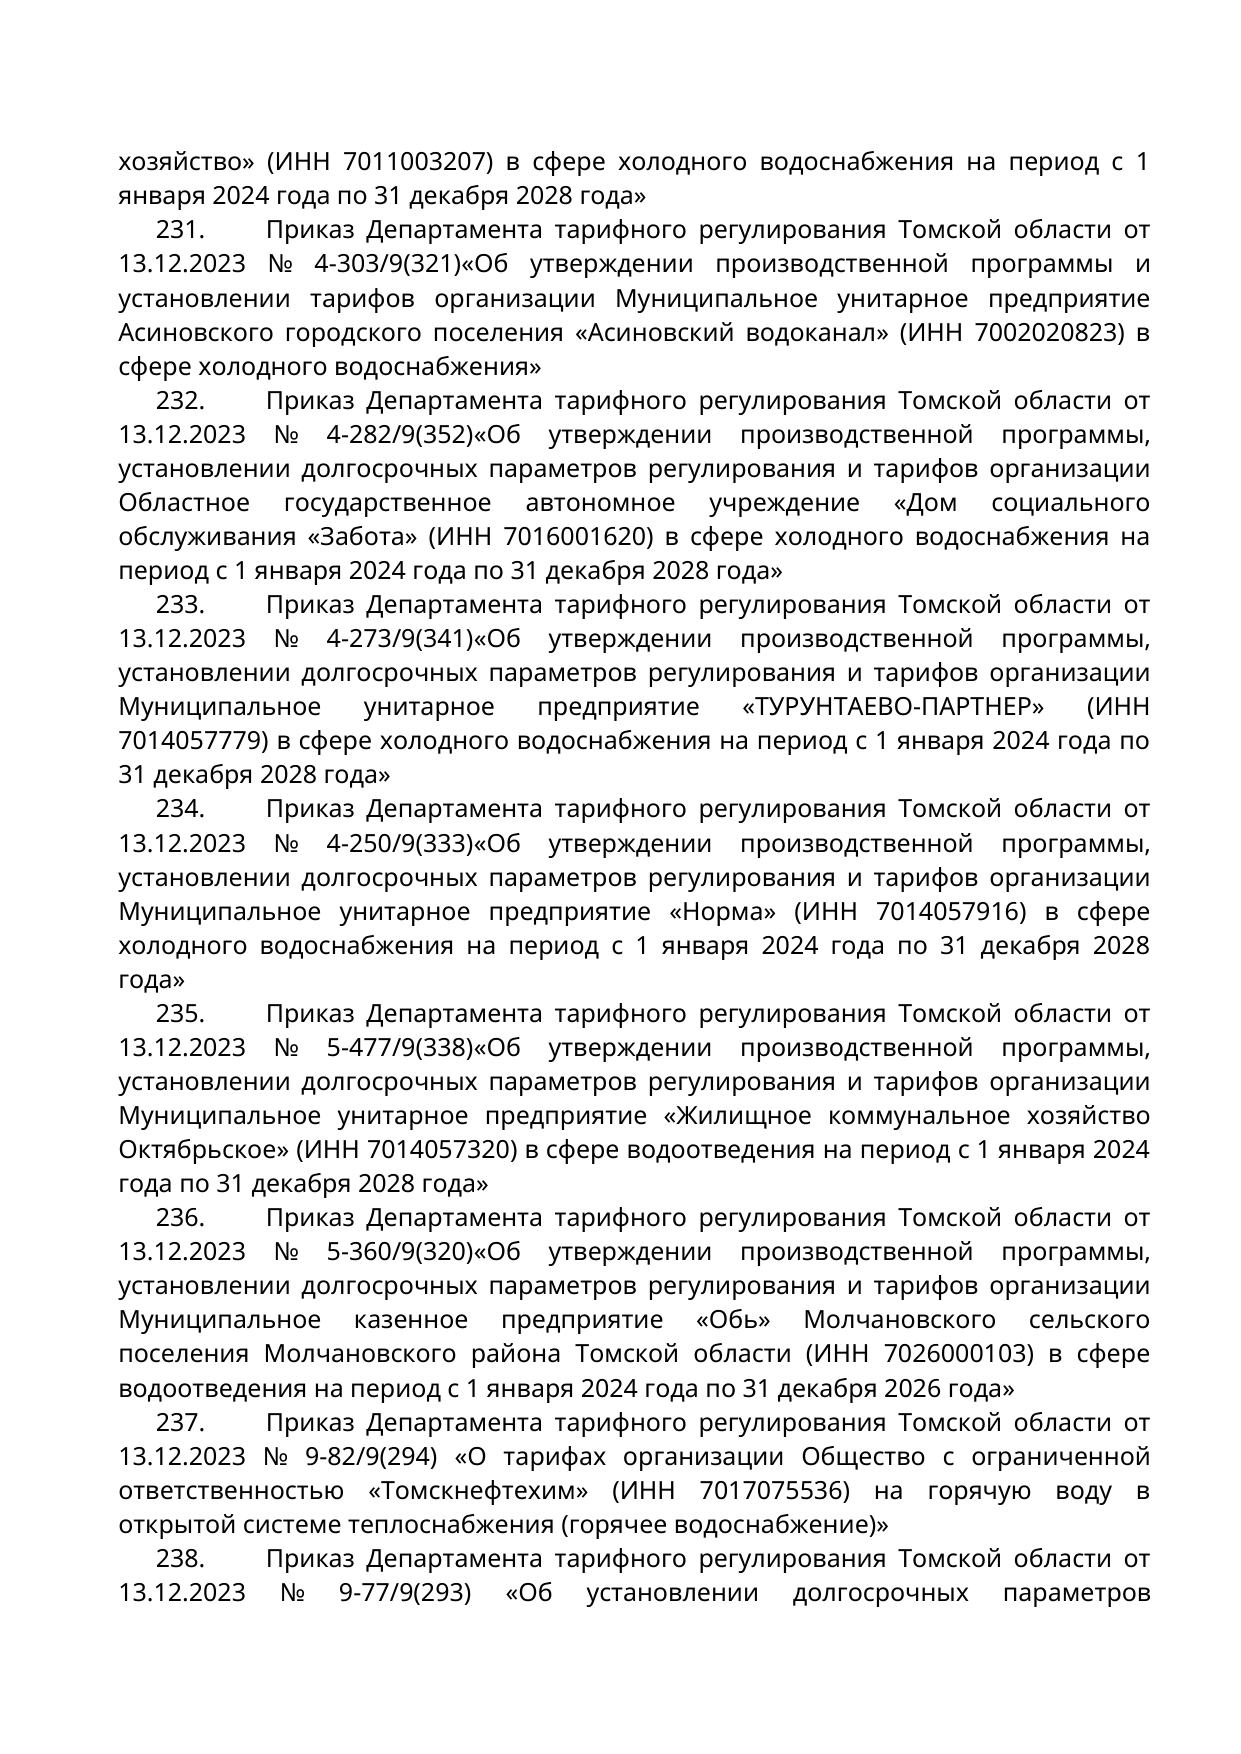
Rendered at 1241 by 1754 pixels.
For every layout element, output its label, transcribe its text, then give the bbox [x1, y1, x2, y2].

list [118, 144, 1152, 212]
list Приказ Департамента тарифного регулирования Томской области от 13.12.2023 № 4-303/9(321)«Об утверждении производственной программы и установлении тарифов организации Муниципальное унитарное предприятие Асиновского городского поселения «Асиновский водоканал» (ИНН 7002020823) в сфере холодного водоснабжения» [118, 212, 1152, 382]
list Приказ Департамента тарифного регулирования Томской области от 13.12.2023 № 4-282/9(352)«Об утверждении производственной программы, установлении долгосрочных параметров регулирования и тарифов организации Областное государственное автономное учреждение «Дом социального обслуживания «Забота» (ИНН 7016001620) в сфере холодного водоснабжения на период с 1 января 2024 года по 31 декабря 2028 года» [118, 382, 1152, 587]
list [118, 1541, 1152, 1609]
list Приказ Департамента тарифного регулирования Томской области от 13.12.2023 № 9-82/9(294) «О тарифах организации Общество с ограниченной ответственностью «Томскнефтехим» (ИНН 7017075536) на горячую воду в открытой системе теплоснабжения (горячее водоснабжение)» [118, 1404, 1152, 1541]
list Приказ Департамента тарифного регулирования Томской области от 13.12.2023 № 4-250/9(333)«Об утверждении производственной программы, установлении долгосрочных параметров регулирования и тарифов организации Муниципальное унитарное предприятие «Норма» (ИНН 7014057916) в сфере холодного водоснабжения на период с 1 января 2024 года по 31 декабря 2028 года» [118, 791, 1152, 996]
list Приказ Департамента тарифного регулирования Томской области от 13.12.2023 № 5-360/9(320)«Об утверждении производственной программы, установлении долгосрочных параметров регулирования и тарифов организации Муниципальное казенное предприятие «Обь» Молчановского сельского поселения Молчановского района Томской области (ИНН 7026000103) в сфере водоотведения на период с 1 января 2024 года по 31 декабря 2026 года» [118, 1200, 1152, 1404]
list Приказ Департамента тарифного регулирования Томской области от 13.12.2023 № 5-477/9(338)«Об утверждении производственной программы, установлении долгосрочных параметров регулирования и тарифов организации Муниципальное унитарное предприятие «Жилищное коммунальное хозяйство Октябрьское» (ИНН 7014057320) в сфере водоотведения на период с 1 января 2024 года по 31 декабря 2028 года» [118, 996, 1152, 1200]
list Приказ Департамента тарифного регулирования Томской области от 13.12.2023 № 4-273/9(341)«Об утверждении производственной программы, установлении долгосрочных параметров регулирования и тарифов организации Муниципальное унитарное предприятие «ТУРУНТАЕВО-ПАРТНЕР» (ИНН 7014057779) в сфере холодного водоснабжения на период с 1 января 2024 года по 31 декабря 2028 года» [118, 587, 1152, 791]
